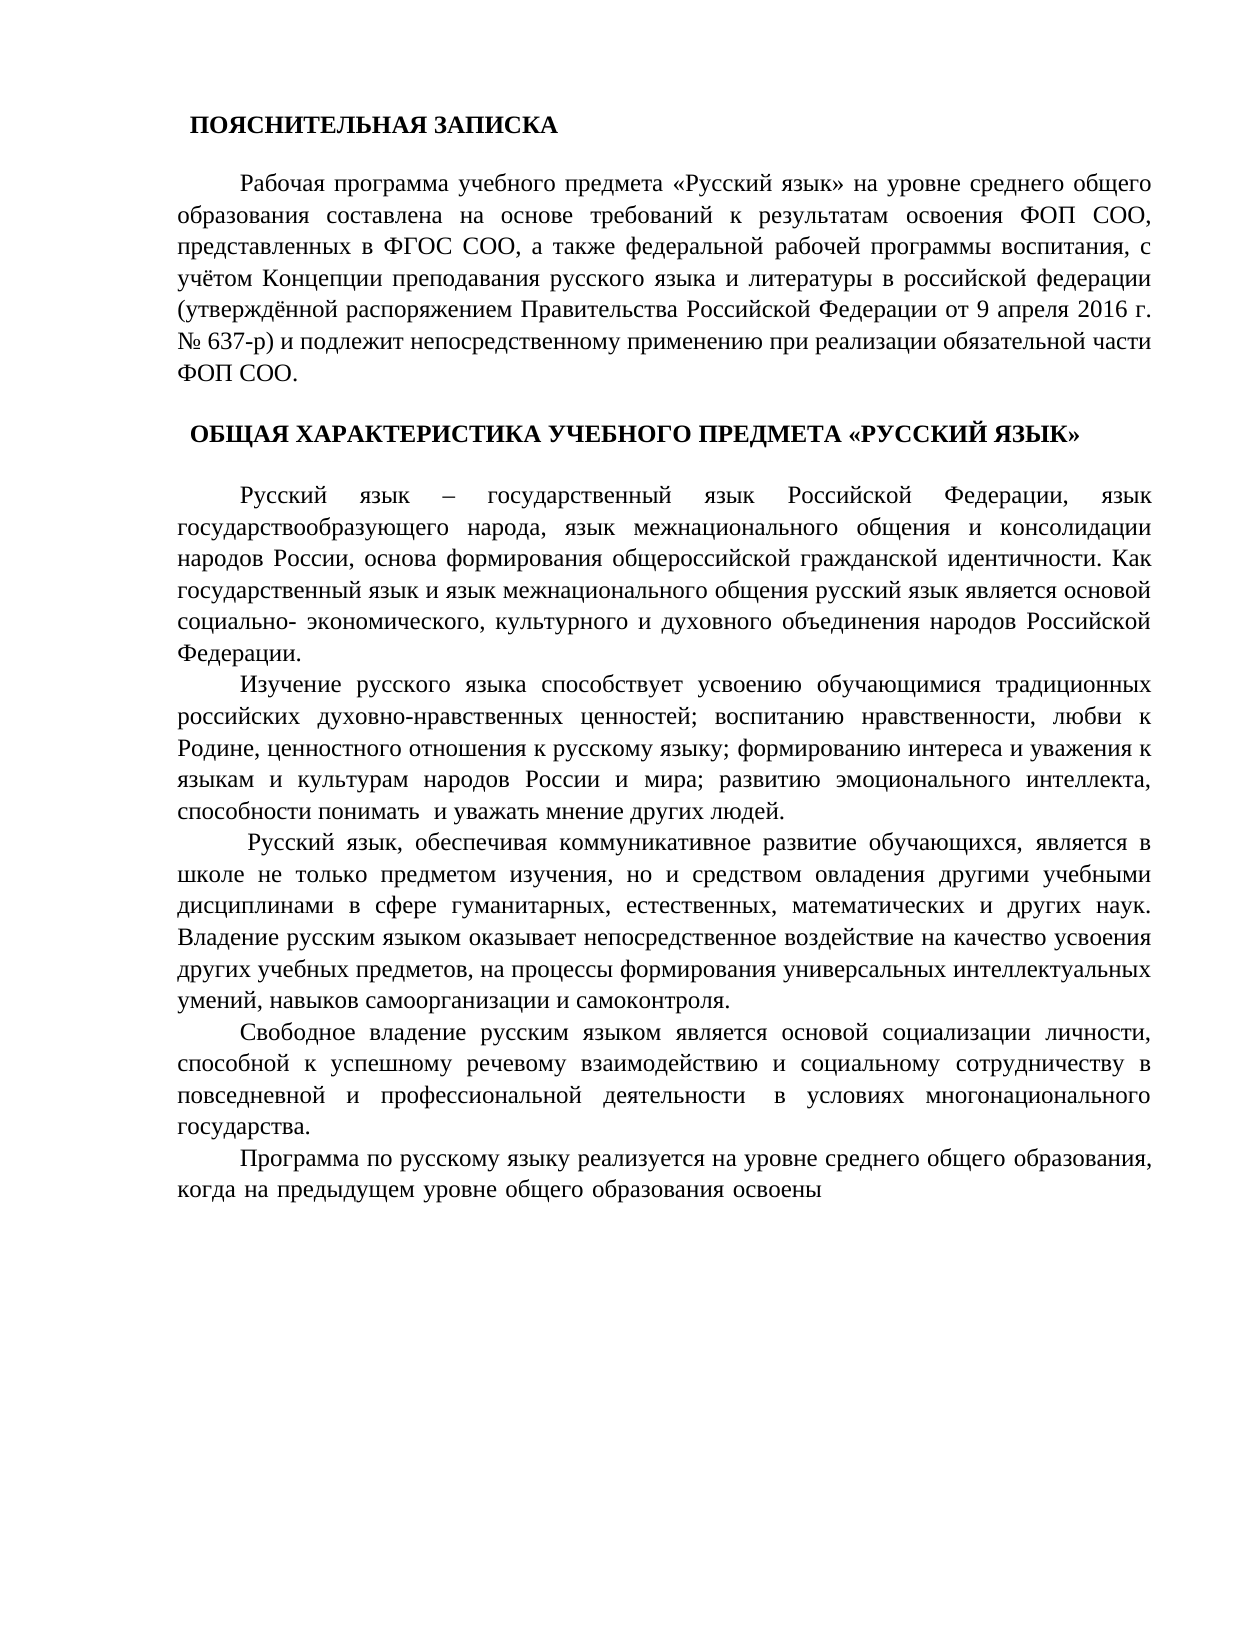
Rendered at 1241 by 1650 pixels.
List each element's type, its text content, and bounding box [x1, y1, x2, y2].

text ПОЯСНИТЕЛЬНАЯ ЗАПИСКА [189, 110, 1163, 139]
text Свободное владение русским языком является основой социализации личности, способной к успешному речевому взаимодействию и социальному сотрудничеству в повседневной и профессиональной деятельности в условиях многонационального государства. [177, 1017, 1151, 1140]
text Русский язык, обеспечивая коммуникативное развитие обучающихся, является в школе не только предметом изучения, но и средством овладения другими учебными дисциплинами в сфере гуманитарных, естественных, математических и других наук. Владение русским языком оказывает непосредственное воздействие на качество усвоения других учебных предметов, на процессы формирования универсальных интеллектуальных умений, навыков самоорганизации и самоконтроля. [177, 827, 1151, 1014]
text Программа по русскому языку реализуется на уровне среднего общего образования, когда на предыдущем уровне общего образования освоены [177, 1143, 1152, 1203]
text Изучение русского языка способствует усвоению обучающимися традиционных российских духовно-нравственных ценностей; воспитанию нравственности, любви к Родине, ценностного отношения к русскому языку; формированию интереса и уважения к языкам и культурам народов России и мира; развитию эмоционального интеллекта, способности понимать и уважать мнение других людей. [177, 669, 1151, 824]
text ОБЩАЯ ХАРАКТЕРИСТИКА УЧЕБНОГО ПРЕДМЕТА «РУССКИЙ ЯЗЫК» [189, 419, 1163, 448]
text Рабочая программа учебного предмета «Русский язык» на уровне среднего общего образования составлена на основе требований к результатам освоения ФОП СОО, представленных в ФГОС СОО, а также федеральной рабочей программы воспитания, с учётом Концепции преподавания русского языка и литературы в российской федерации (утверждённой распоряжением Правительства Российской Федерации от 9 апреля 2016 г. № 637-р) и подлежит непосредственному применению при реализации обязательной части ФОП СОО. [177, 168, 1152, 386]
text Русский язык – государственный язык Российской Федерации, язык государствообразующего народа, язык межнационального общения и консолидации народов России, основа формирования общероссийской гражданской идентичности. Как государственный язык и язык межнационального общения русский язык является основой социально- экономического, культурного и духовного объединения народов Российской Федерации. [177, 480, 1152, 667]
